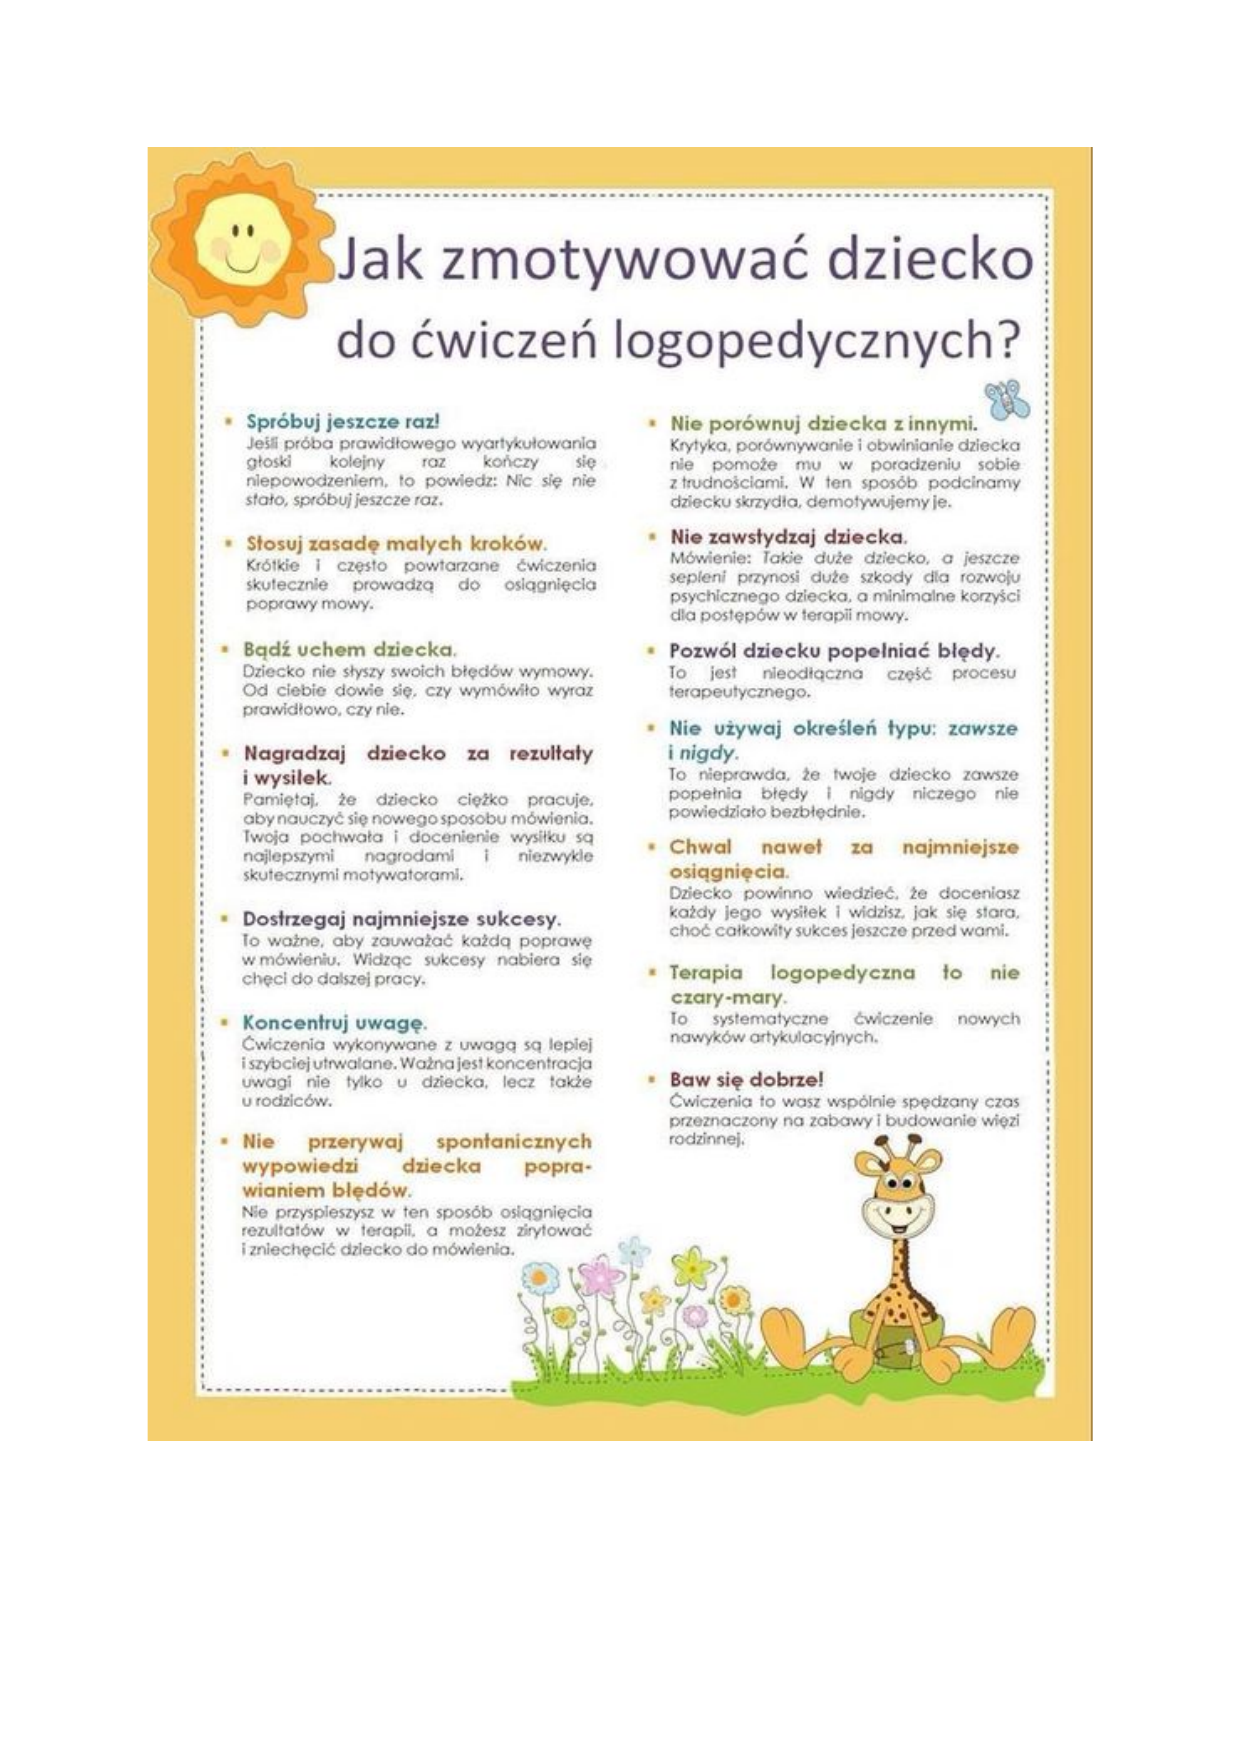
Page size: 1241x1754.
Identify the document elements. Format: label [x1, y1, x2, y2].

picture [147, 147, 1093, 1441]
